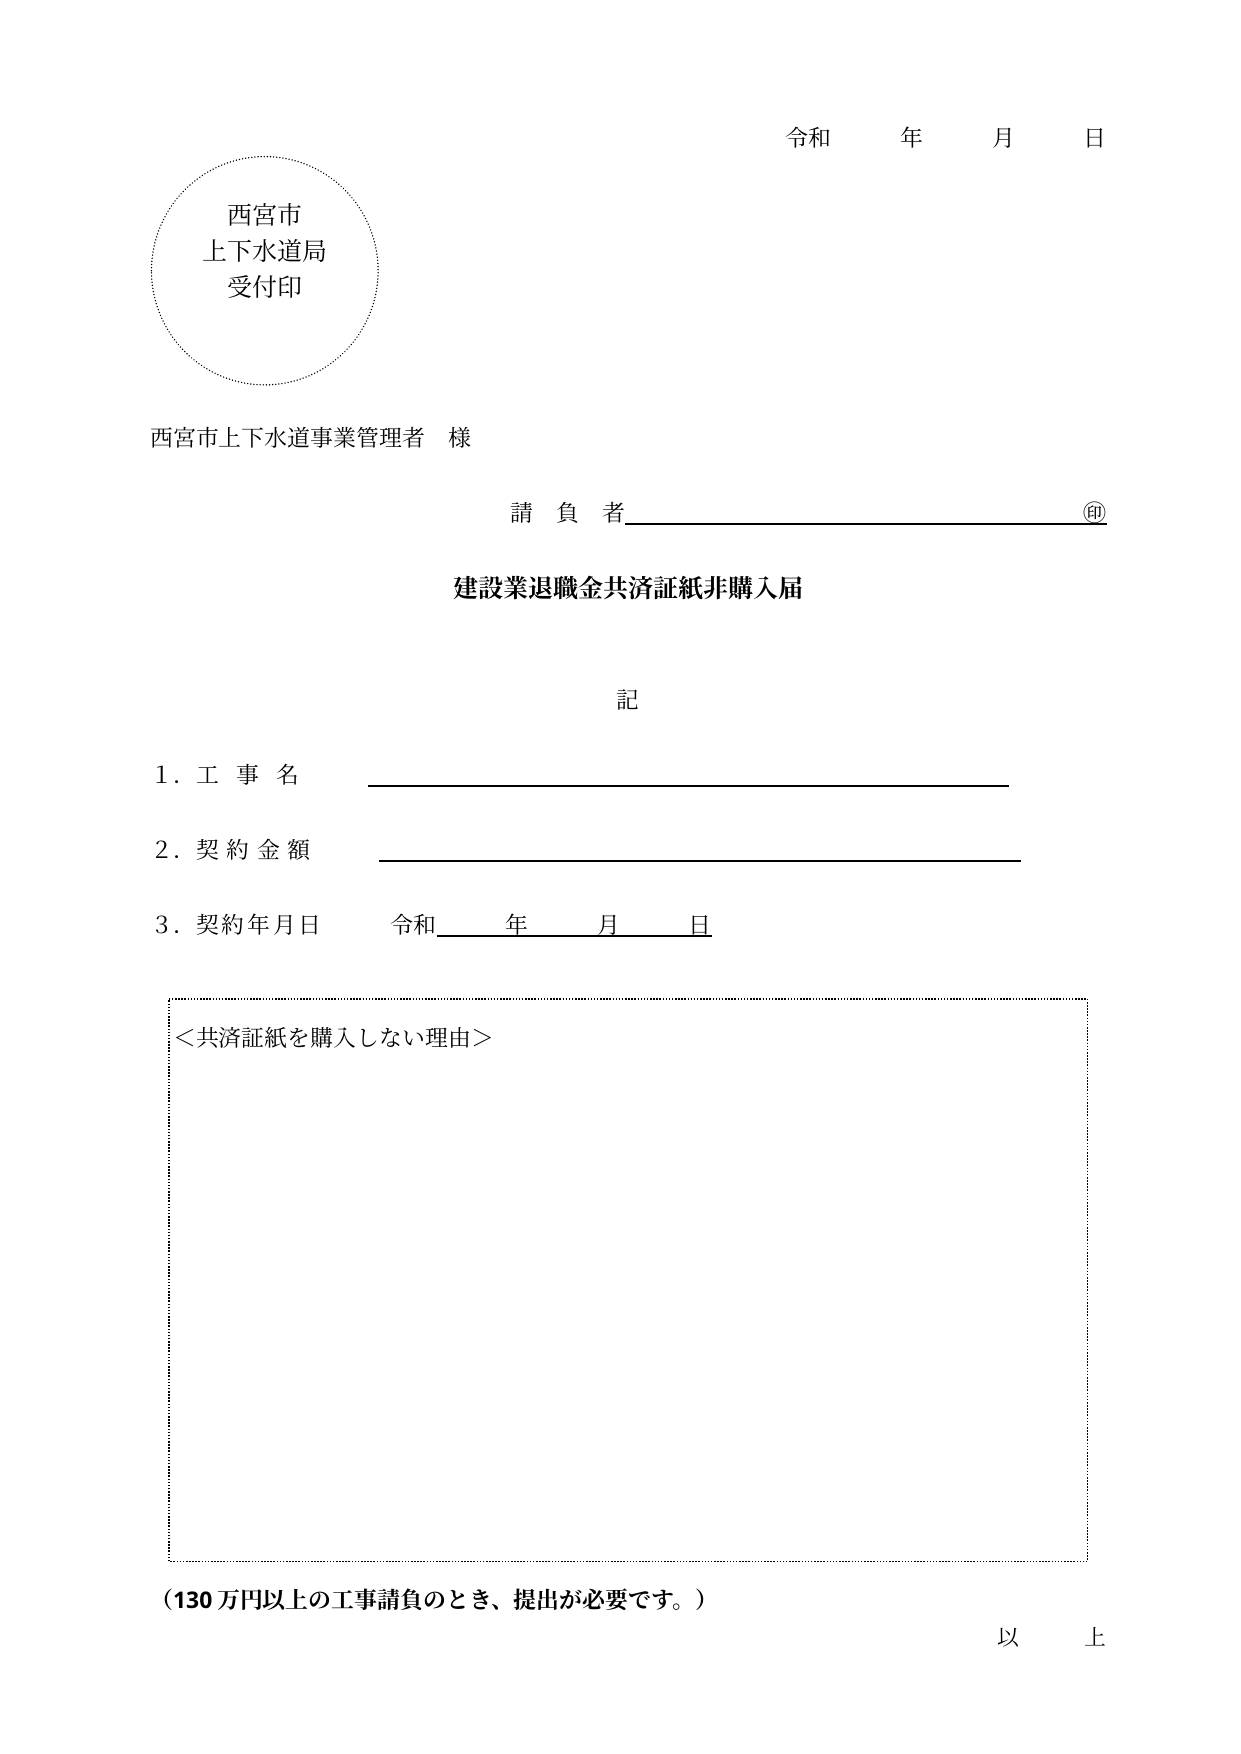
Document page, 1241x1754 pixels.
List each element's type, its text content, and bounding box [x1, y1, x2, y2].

text 令和 年 月 日 [150, 118, 1106, 155]
text １．工事名 . [150, 755, 1106, 793]
text （130万円以上の工事請負のとき、提出が必要です。） [150, 1580, 1106, 1618]
text 請 負 者 ㊞ [150, 493, 1106, 530]
text ２．契約金額 . [150, 830, 1106, 868]
text ３．契約年月日 令和 年 月 日 [150, 905, 1106, 943]
text 建設業退職金共済証紙非購入届 [150, 568, 1106, 605]
text ＜共済証紙を購入しない理由＞ [150, 1018, 1106, 1055]
text 西宮市上下水道事業管理者 様 [150, 418, 1106, 455]
subtitle 記 [150, 680, 1106, 718]
text 以 上 [150, 1618, 1106, 1655]
